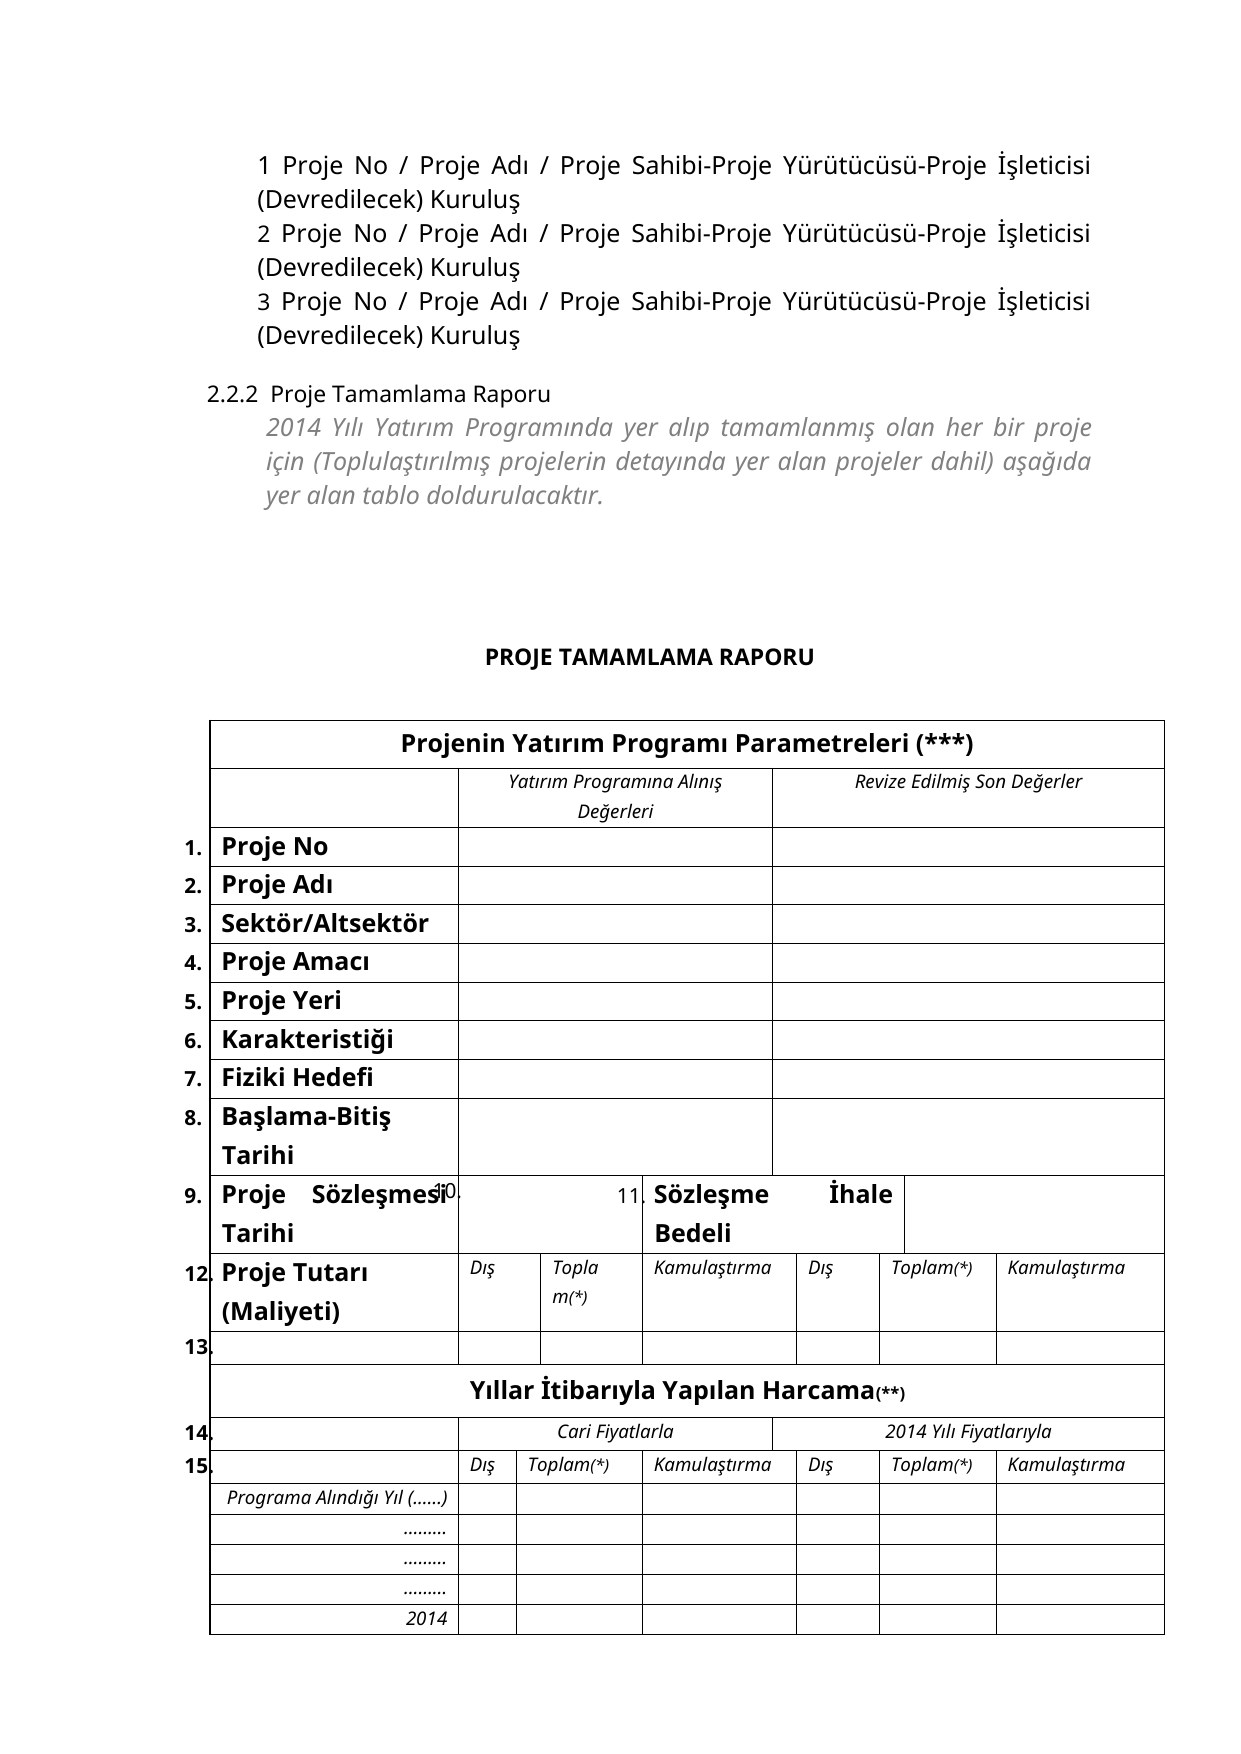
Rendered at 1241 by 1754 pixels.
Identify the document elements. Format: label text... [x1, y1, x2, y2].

table_cell [773, 983, 1164, 1020]
table_cell [517, 1545, 642, 1574]
table_cell Kamulaştırma [643, 1254, 796, 1331]
table_cell [459, 867, 772, 904]
table_cell Proje Tutarı (Maliyeti) [211, 1254, 458, 1331]
table_cell [773, 1021, 1164, 1059]
table_cell [773, 867, 1164, 904]
table_cell [797, 1575, 879, 1604]
table_cell [643, 1515, 796, 1543]
table_cell [880, 1484, 996, 1513]
table_cell [880, 1545, 996, 1574]
table_cell [997, 1332, 1164, 1364]
table_cell [459, 1484, 516, 1513]
table_cell [773, 944, 1164, 982]
table_cell [459, 944, 772, 982]
table_cell Sözleşme İhale Bedeli [643, 1176, 904, 1253]
table_cell [797, 1605, 879, 1634]
table_cell [997, 1605, 1164, 1634]
table_cell ……… [211, 1575, 458, 1604]
table_cell Karakteristiği [211, 1021, 458, 1059]
table_cell [997, 1484, 1164, 1513]
table_cell ……… [211, 1515, 458, 1543]
text 3 Proje No / Proje Adı / Proje Sahibi-Proje Yürütücüsü-Proje İşleticisi (Devredilecek) Kuruluş [257, 284, 1093, 352]
table_cell [797, 1515, 879, 1543]
table_cell [643, 1484, 796, 1513]
table_cell Dış [797, 1254, 879, 1331]
table_cell ……… [211, 1545, 458, 1574]
table_cell [517, 1484, 642, 1513]
text 2.2.2 Proje Tamamlama Raporu [207, 378, 1093, 409]
table_cell [773, 828, 1164, 866]
table_cell [797, 1545, 879, 1574]
table_cell [880, 1332, 996, 1364]
table_cell [459, 1575, 516, 1604]
table_cell Dış [459, 1451, 516, 1483]
table_cell Sektör/Altsektör [211, 905, 458, 943]
table_cell [997, 1575, 1164, 1604]
table_cell 2014 Yılı Fiyatlarıyla [773, 1418, 1164, 1450]
table_cell Proje Sözleşmesi Tarihi [211, 1176, 458, 1253]
table_cell Toplam(*) [541, 1254, 642, 1331]
table_cell Yatırım Programına Alınış Değerleri [459, 769, 772, 827]
table_cell [880, 1605, 996, 1634]
table_cell [997, 1545, 1164, 1574]
text PROJE TAMAMLAMA RAPORU [207, 641, 1093, 672]
table_cell [211, 769, 458, 827]
table_cell [459, 905, 772, 943]
table_cell Cari Fiyatlarla [459, 1418, 772, 1450]
table_cell [459, 1605, 516, 1634]
table_cell [211, 1451, 458, 1483]
table_cell [643, 1605, 796, 1634]
table_cell [517, 1575, 642, 1604]
table_cell [643, 1545, 796, 1574]
table_cell Toplam(*) [880, 1451, 996, 1483]
table_cell [643, 1575, 796, 1604]
table_cell [211, 1332, 458, 1364]
table_cell [880, 1515, 996, 1543]
table_cell [459, 1021, 772, 1059]
table_cell [773, 1060, 1164, 1098]
table_cell [459, 1545, 516, 1574]
table_cell [517, 1605, 642, 1634]
table_cell Toplam(*) [517, 1451, 642, 1483]
table_cell [459, 983, 772, 1020]
table_cell Yıllar İtibarıyla Yapılan Harcama(**) [211, 1365, 1164, 1417]
table_cell [905, 1176, 1164, 1253]
table_cell [459, 828, 772, 866]
table_cell Programa Alındığı Yıl (..….) [211, 1484, 458, 1513]
text 2 Proje No / Proje Adı / Proje Sahibi-Proje Yürütücüsü-Proje İşleticisi (Devredilecek) Kuruluş [257, 216, 1093, 284]
table_cell [797, 1332, 879, 1364]
table_cell [773, 905, 1164, 943]
table_cell Toplam(*) [880, 1254, 996, 1331]
table_cell [643, 1332, 796, 1364]
table_cell Dış [797, 1451, 879, 1483]
table_cell Proje Yeri [211, 983, 458, 1020]
table_cell Revize Edilmiş Son Değerler [773, 769, 1164, 827]
table_cell [517, 1515, 642, 1543]
table_header Projenin Yatırım Programı Parametreleri (***) [211, 721, 1164, 768]
table_cell [459, 1515, 516, 1543]
text 1 Proje No / Proje Adı / Proje Sahibi-Proje Yürütücüsü-Proje İşleticisi (Devredilecek) Kuruluş [257, 148, 1093, 216]
table_cell Proje No [211, 828, 458, 866]
table_cell Kamulaştırma [997, 1451, 1164, 1483]
table_cell Kamulaştırma [643, 1451, 796, 1483]
table_cell Dış [459, 1254, 540, 1331]
table_cell Fiziki Hedefi [211, 1060, 458, 1098]
text 2014 Yılı Yatırım Programında yer alıp tamamlanmış olan her bir proje için (Toplulaştırılmış projelerin detayında yer alan projeler dahil) aşağıda yer alan tablo doldurulacaktır. [266, 409, 1093, 511]
table_cell Başlama-Bitiş Tarihi [211, 1099, 458, 1175]
table_cell [211, 1418, 458, 1450]
table_cell Kamulaştırma [997, 1254, 1164, 1331]
table_cell 2014 [211, 1605, 458, 1634]
table_cell [459, 1176, 642, 1253]
table_cell [880, 1575, 996, 1604]
table_cell [773, 1099, 1164, 1175]
table_cell Proje Adı [211, 867, 458, 904]
table_cell [459, 1060, 772, 1098]
table_cell [541, 1332, 642, 1364]
table_cell [459, 1099, 772, 1175]
table_cell [797, 1484, 879, 1513]
table_cell Proje Amacı [211, 944, 458, 982]
table_cell [997, 1515, 1164, 1543]
table_cell [459, 1332, 540, 1364]
